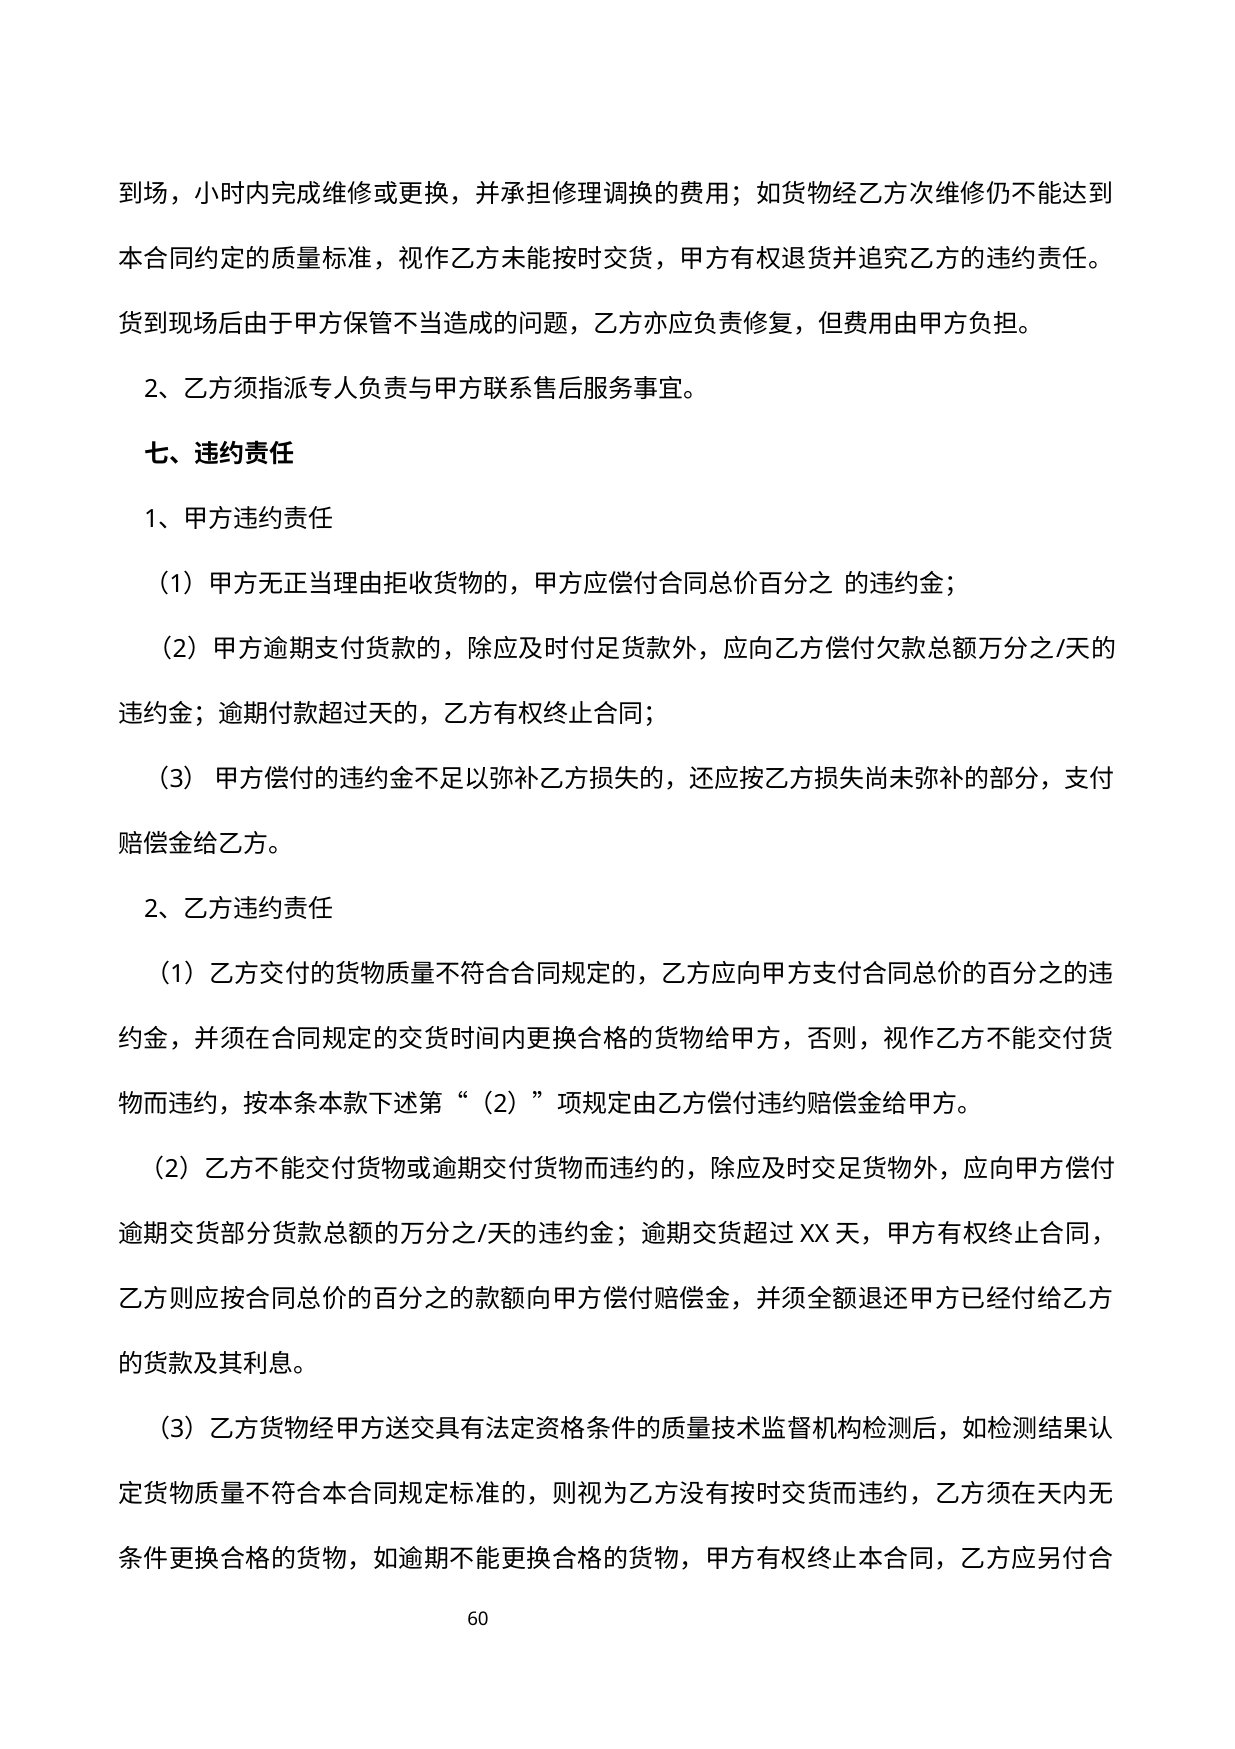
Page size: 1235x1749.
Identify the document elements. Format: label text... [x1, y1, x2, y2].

text （2）甲方逾期支付货款的，除应及时付足货款外，应向乙方偿付欠款总额万分之/天的违约金；逾期付款超过天的，乙方有权终止合同； [118, 614, 1116, 744]
text 2、乙方须指派专人负责与甲方联系售后服务事宜。 [118, 354, 1116, 419]
text （1）乙方交付的货物质量不符合合同规定的，乙方应向甲方支付合同总价的百分之的违约金，并须在合同规定的交货时间内更换合格的货物给甲方，否则，视作乙方不能交付货物而违约，按本条本款下述第“（2）”项规定由乙方偿付违约赔偿金给甲方。 [118, 939, 1116, 1134]
text （2）乙方不能交付货物或逾期交付货物而违约的，除应及时交足货物外，应向甲方偿付逾期交货部分货款总额的万分之/天的违约金；逾期交货超过XX天，甲方有权终止合同，乙方则应按合同总价的百分之的款额向甲方偿付赔偿金，并须全额退还甲方已经付给乙方的货款及其利息。 [118, 1134, 1116, 1394]
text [118, 1394, 1116, 1589]
text （1）甲方无正当理由拒收货物的，甲方应偿付合同总价百分之 的违约金； [118, 549, 1116, 614]
text 2、乙方违约责任 [118, 874, 1116, 939]
text 七、违约责任 [118, 419, 1116, 484]
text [118, 159, 1116, 354]
text 1、甲方违约责任 [118, 484, 1116, 549]
text （3） 甲方偿付的违约金不足以弥补乙方损失的，还应按乙方损失尚未弥补的部分，支付赔偿金给乙方。 [118, 744, 1116, 874]
